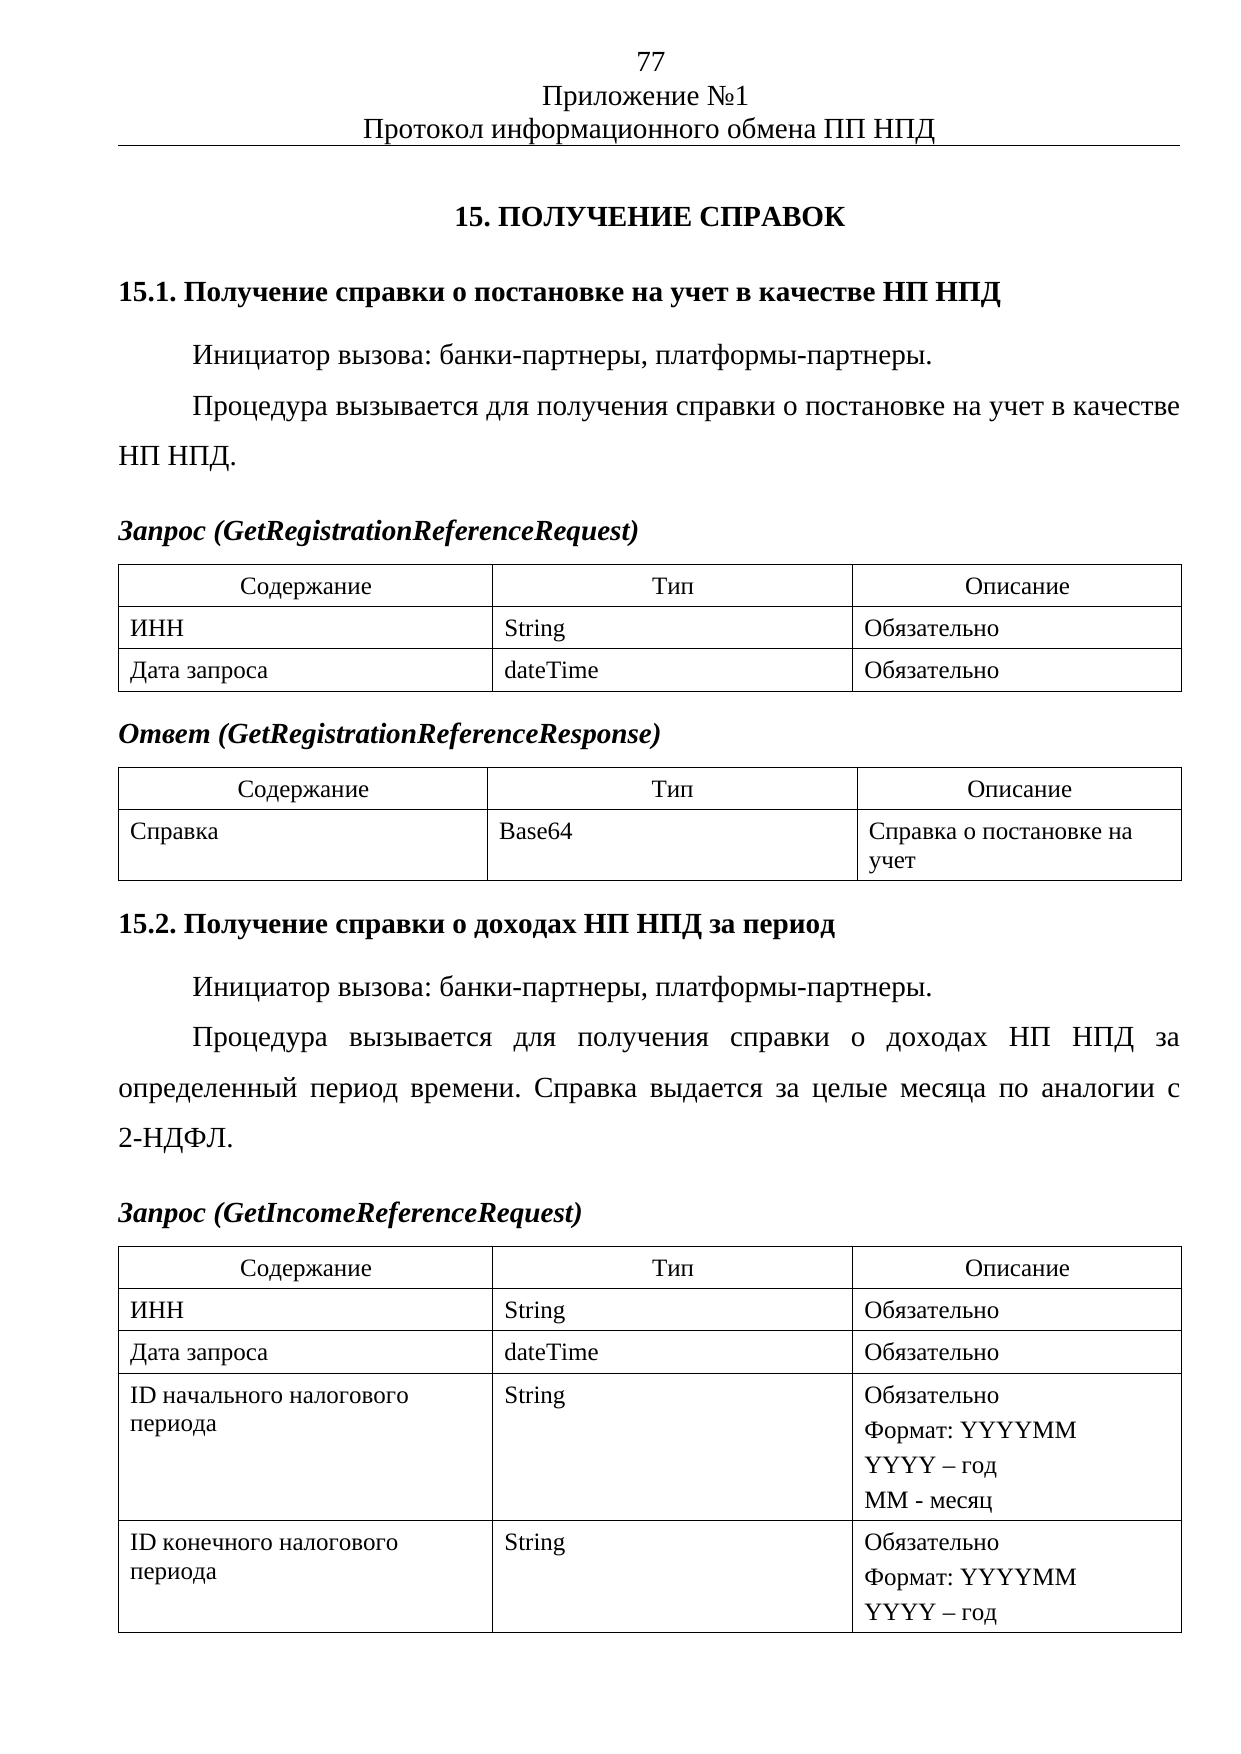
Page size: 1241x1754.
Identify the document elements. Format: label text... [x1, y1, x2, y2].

table_cell String [493, 1289, 852, 1330]
text Процедура вызывается для получения справки о доходах НП НПД за определенный период времени. Справка выдается за целые месяца по аналогии с 2-НДФЛ. [118, 1019, 1181, 1153]
text Процедура вызывается для получения справки о постановке на учет в качестве НП НПД. [118, 388, 1181, 472]
table_cell dateTime [493, 649, 852, 691]
text Запрос (GetIncomeReferenceRequest) [118, 1195, 1181, 1229]
table_cell String [493, 1374, 852, 1520]
table_cell String [493, 1521, 852, 1632]
text Запрос (GetRegistrationReferenceRequest) [118, 513, 1181, 547]
table_cell Обязательно [853, 1289, 1181, 1330]
table_header Описание [853, 1247, 1181, 1288]
table_cell ИНН [119, 1289, 492, 1330]
table_cell Обязательно Формат: YYYYMM YYYY – год MM - месяц [853, 1374, 1181, 1520]
table_header Содержание [119, 768, 487, 809]
table_cell Обязательно [853, 607, 1181, 648]
table_header Описание [858, 768, 1181, 809]
table_header Содержание [119, 1247, 492, 1288]
table_cell dateTime [493, 1331, 852, 1372]
table_cell Справка о постановке на учет [858, 810, 1181, 880]
subtitle Получение справки о доходах НП НПД за период [118, 906, 1181, 940]
table_header Содержание [119, 565, 492, 606]
text Инициатор вызова: банки-партнеры, платформы-партнеры. [118, 337, 1181, 371]
table_header Тип [493, 1247, 852, 1288]
table_header Тип [488, 768, 857, 809]
text Инициатор вызова: банки-партнеры, платформы-партнеры. [118, 969, 1181, 1003]
table_cell Base64 [488, 810, 857, 880]
table_cell ИНН [119, 607, 492, 648]
table_cell Дата запроса [119, 649, 492, 691]
table_cell String [493, 607, 852, 648]
table_header Описание [853, 565, 1181, 606]
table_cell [853, 1521, 1181, 1632]
table_cell Дата запроса [119, 1331, 492, 1372]
subtitle Получение справки о постановке на учет в качестве НП НПД [118, 274, 1181, 308]
table_cell ID начального налогового периода [119, 1374, 492, 1520]
table_header Тип [493, 565, 852, 606]
text Ответ (GetRegistrationReferenceResponse) [118, 717, 1181, 750]
subtitle Получение справок [118, 199, 1181, 233]
table_cell Справка [119, 810, 487, 880]
table_cell Обязательно [853, 1331, 1181, 1372]
table_cell Обязательно [853, 649, 1181, 691]
table_cell ID конечного налогового периода [119, 1521, 492, 1632]
